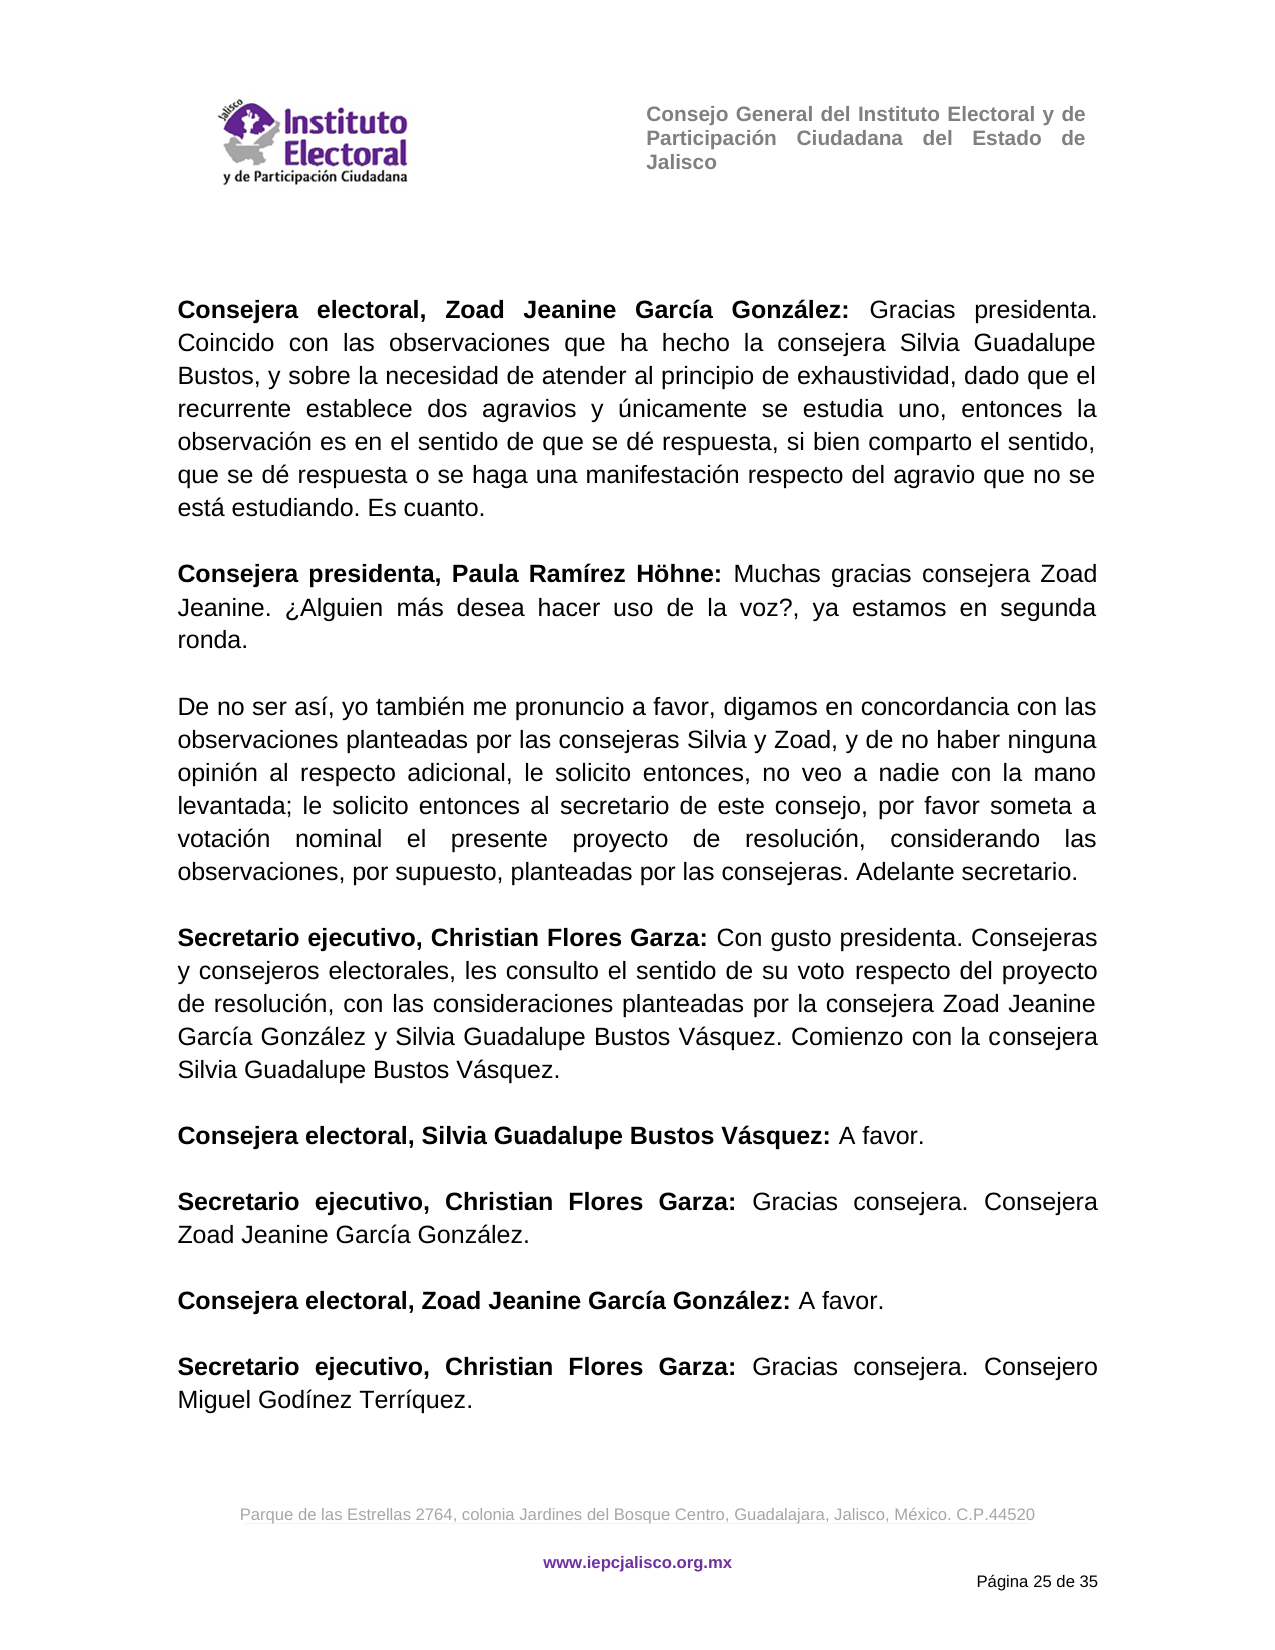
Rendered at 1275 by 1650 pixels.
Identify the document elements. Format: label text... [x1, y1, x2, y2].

text De no ser así, yo también me pronuncio a favor, digamos en concordancia con las observaciones planteadas por las consejeras Silvia y Zoad, y de no haber ninguna opinión al respecto adicional, le solicito entonces, no veo a nadie con la mano levantada; le solicito entonces al secretario de este consejo, por favor someta a votación nominal el presente proyecto de resolución, considerando las observaciones, por supuesto, planteadas por las consejeras. Adelante secretario. [177, 692, 1098, 885]
text Consejera electoral, Zoad Jeanine García González: Gracias presidenta. Coincido con las observaciones que ha hecho la consejera Silvia Guadalupe Bustos, y sobre la necesidad de atender al principio de exhaustividad, dado que el recurrente establece dos agravios y únicamente se estudia uno, entonces la observación es en el sentido de que se dé respuesta, si bien comparto el sentido, que se dé respuesta o se haga una manifestación respecto del agravio que no se está estudiando. Es cuanto. [177, 295, 1098, 522]
text Secretario ejecutivo, Christian Flores Garza: Gracias consejera. Consejero Miguel Godínez Terríquez. [177, 1352, 1098, 1414]
picture [188, 73, 436, 209]
text Secretario ejecutivo, Christian Flores Garza: Con gusto presidenta. Consejeras y consejeros electorales, les consulto el sentido de su voto respecto del proyecto de resolución, con las consideraciones planteadas por la consejera Zoad Jeanine García González y Silvia Guadalupe Bustos Vásquez. Comienzo con la consejera Silvia Guadalupe Bustos Vásquez. [177, 923, 1098, 1083]
text Consejera presidenta, Paula Ramírez Höhne: Muchas gracias consejera Zoad Jeanine. ¿Alguien más desea hacer uso de la voz?, ya estamos en segunda ronda. [177, 559, 1098, 654]
text Secretario ejecutivo, Christian Flores Garza: Gracias consejera. Consejera Zoad Jeanine García González. [177, 1187, 1098, 1249]
text Consejera electoral, Silvia Guadalupe Bustos Vásquez: A favor. [177, 1121, 1098, 1149]
text Consejera electoral, Zoad Jeanine García González: A favor. [177, 1286, 1098, 1315]
